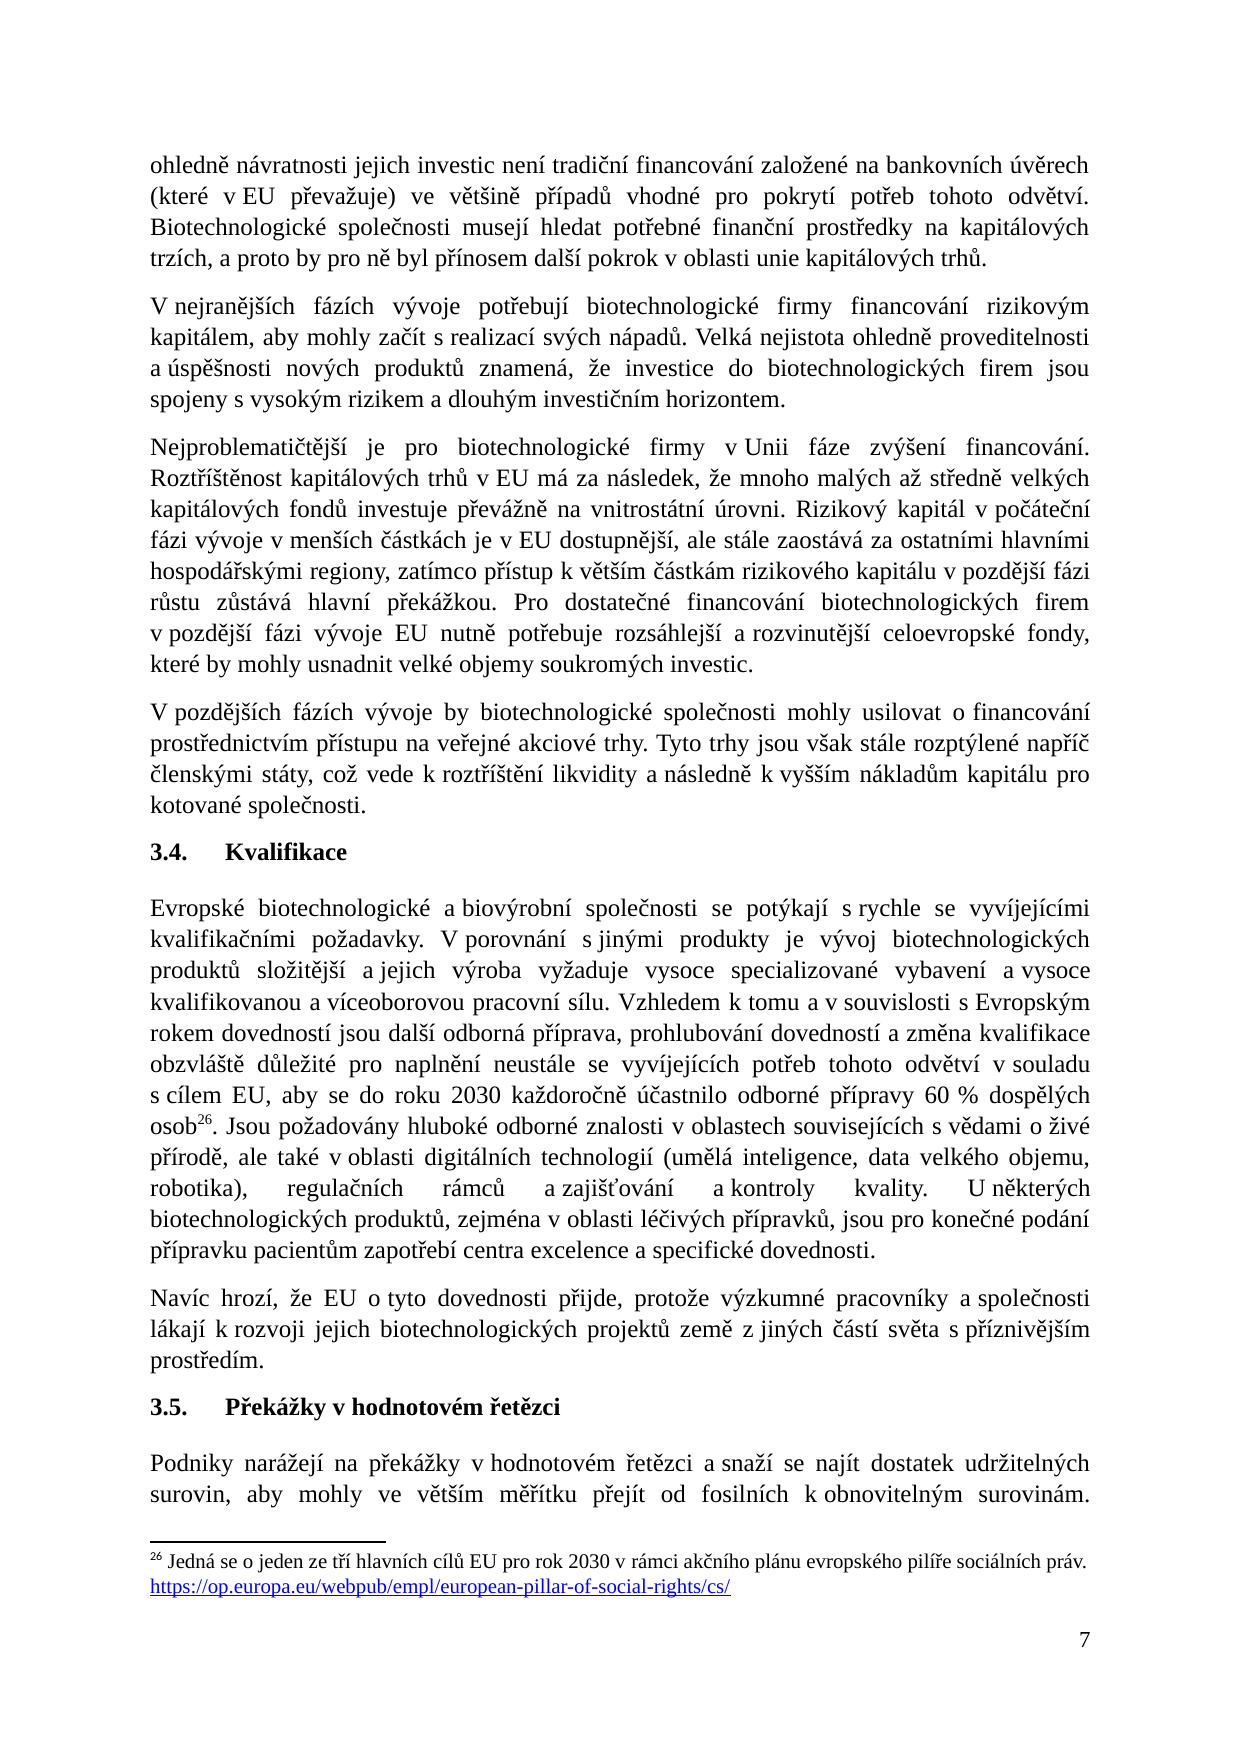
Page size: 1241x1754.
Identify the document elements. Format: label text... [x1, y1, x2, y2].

text Nejproblematičtější je pro biotechnologické firmy v Unii fáze zvýšení financování. Roztříštěnost kapitálových trhů v EU má za následek, že mnoho malých až středně velkých kapitálových fondů investuje převážně na vnitrostátní úrovni. Rizikový kapitál v počáteční fázi vývoje v menších částkách je v EU dostupnější, ale stále zaostává za ostatními hlavními hospodářskými regiony, zatímco přístup k větším částkám rizikového kapitálu v pozdější fázi růstu zůstává hlavní překážkou. Pro dostatečné financování biotechnologických firem v pozdější fázi vývoje EU nutně potřebuje rozsáhlejší a rozvinutější celoevropské fondy, které by mohly usnadnit velké objemy soukromých investic. [150, 432, 1090, 678]
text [150, 1448, 1090, 1508]
subtitle Překážky v hodnotovém řetězci [150, 1392, 1090, 1421]
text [150, 150, 1090, 272]
text V pozdějších fázích vývoje by biotechnologické společnosti mohly usilovat o financování prostřednictvím přístupu na veřejné akciové trhy. Tyto trhy jsou však stále rozptýlené napříč členskými státy, což vede k roztříštění likvidity a následně k vyšším nákladům kapitálu pro kotované společnosti. [150, 697, 1090, 818]
subtitle Kvalifikace [150, 837, 1090, 866]
text V nejranějších fázích vývoje potřebují biotechnologické firmy financování rizikovým kapitálem, aby mohly začít s realizací svých nápadů. Velká nejistota ohledně proveditelnosti a úspěšnosti nových produktů znamená, že investice do biotechnologických firem jsou spojeny s vysokým rizikem a dlouhým investičním horizontem. [150, 291, 1090, 413]
text Navíc hrozí, že EU o tyto dovednosti přijde, protože výzkumné pracovníky a společnosti lákají k rozvoji jejich biotechnologických projektů země z jiných částí světa s příznivějším prostředím. [150, 1283, 1090, 1373]
text Evropské biotechnologické a biovýrobní společnosti se potýkají s rychle se vyvíjejícími kvalifikačními požadavky. V porovnání s jinými produkty je vývoj biotechnologických produktů složitější a jejich výroba vyžaduje vysoce specializované vybavení a vysoce kvalifikovanou a víceoborovou pracovní sílu. Vzhledem k tomu a v souvislosti s Evropským rokem dovedností jsou další odborná příprava, prohlubování dovedností a změna kvalifikace obzvláště důležité pro naplnění neustále se vyvíjejících potřeb tohoto odvětví v souladu s cílem EU, aby se do roku 2030 každoročně účastnilo odborné přípravy 60 % dospělých osob. Jsou požadovány hluboké odborné znalosti v oblastech souvisejících s vědami o živé přírodě, ale také v oblasti digitálních technologií (umělá inteligence, data velkého objemu, robotika), regulačních rámců a zajišťování a kontroly kvality. U některých biotechnologických produktů, zejména v oblasti léčivých přípravků, jsou pro konečné podání přípravku pacientům zapotřebí centra excelence a specifické dovednosti. [150, 893, 1090, 1264]
